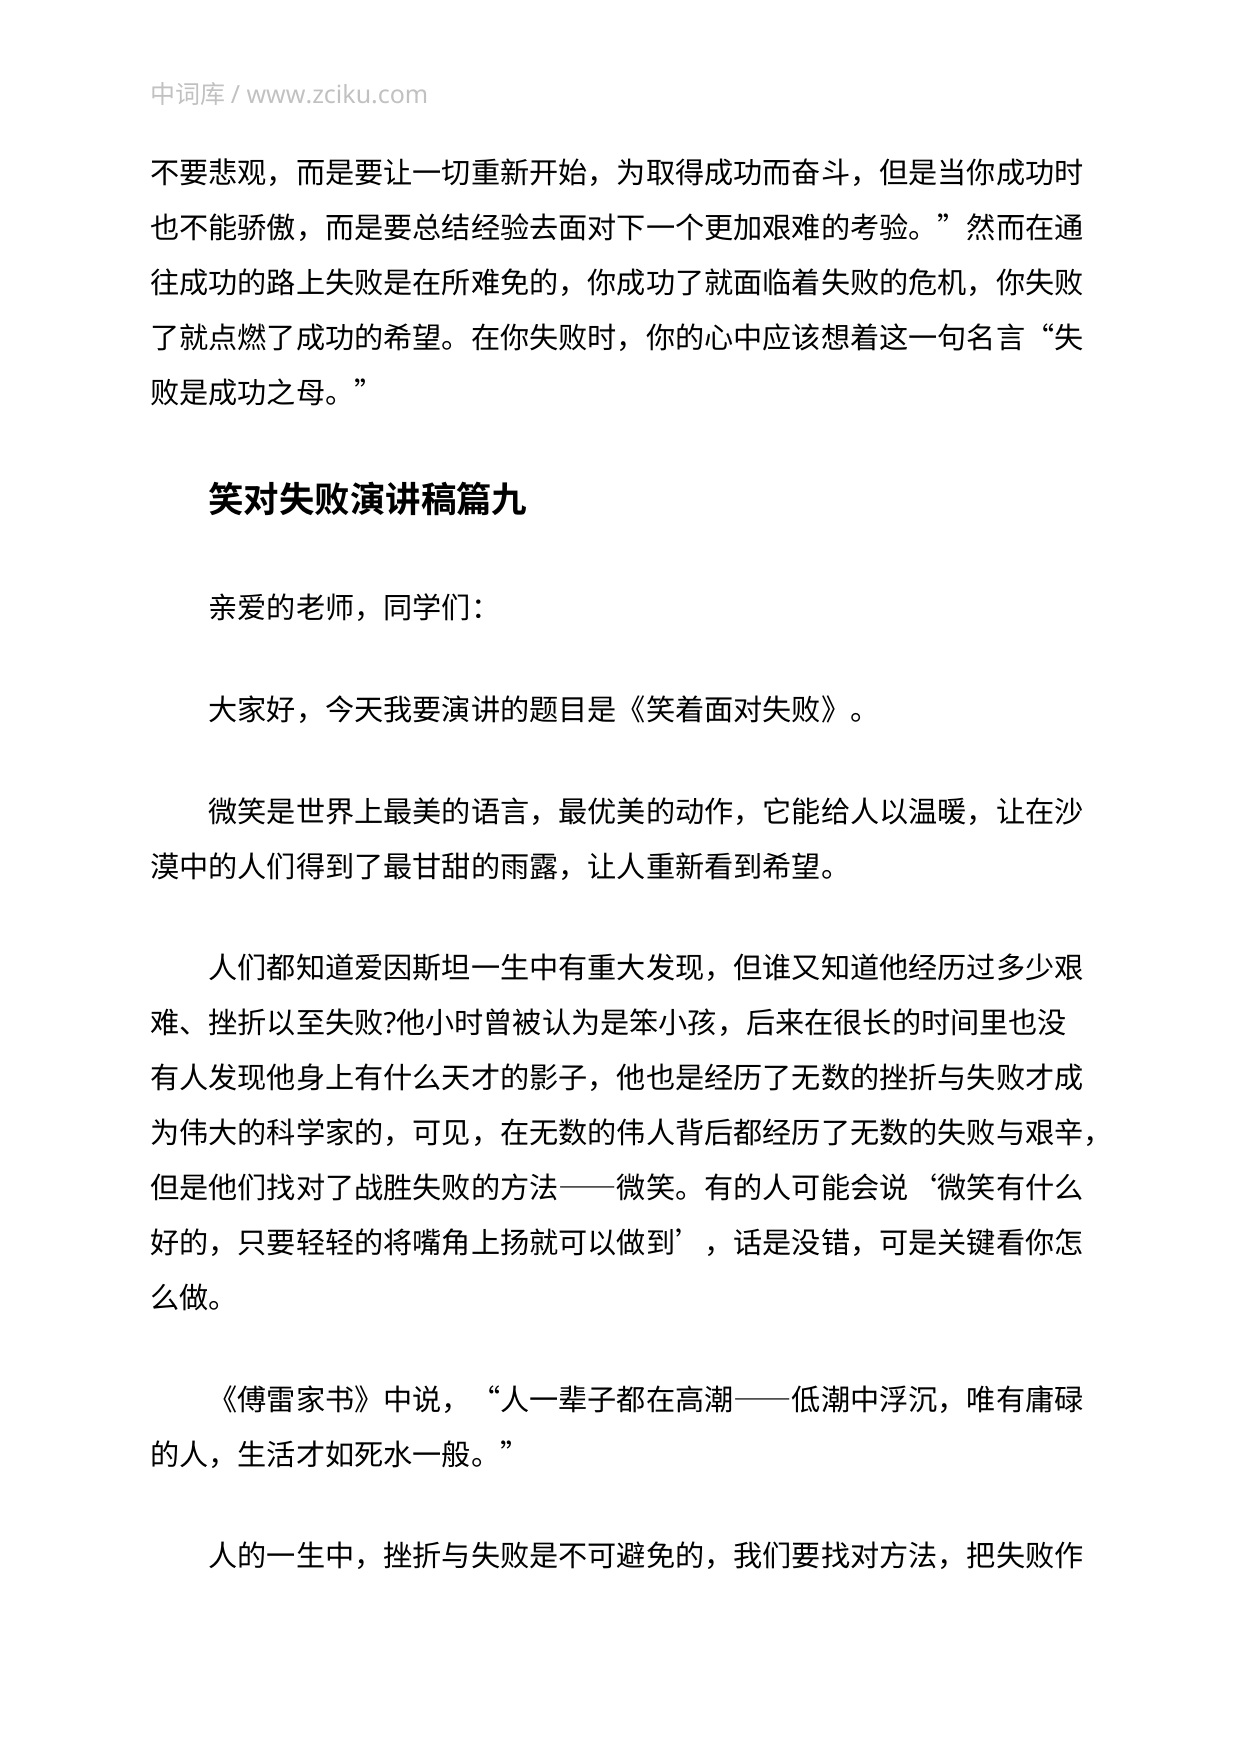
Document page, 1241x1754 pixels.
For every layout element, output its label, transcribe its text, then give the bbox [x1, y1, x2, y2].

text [150, 1533, 1090, 1575]
text 人们都知道爱因斯坦一生中有重大发现，但谁又知道他经历过多少艰难、挫折以至失败?他小时曾被认为是笨小孩，后来在很长的时间里也没有人发现他身上有什么天才的影子，他也是经历了无数的挫折与失败才成为伟大的科学家的，可见，在无数的伟人背后都经历了无数的失败与艰辛，但是他们找对了战胜失败的方法——微笑。有的人可能会说‘微笑有什么好的，只要轻轻的将嘴角上扬就可以做到’，话是没错，可是关键看你怎么做。 [150, 945, 1090, 1317]
text 笑对失败演讲稿篇九 [150, 471, 1090, 523]
text 微笑是世界上最美的语言，最优美的动作，它能给人以温暖，让在沙漠中的人们得到了最甘甜的雨露，让人重新看到希望。 [150, 788, 1090, 886]
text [150, 150, 1090, 412]
text 大家好，今天我要演讲的题目是《笑着面对失败》。 [150, 687, 1090, 729]
text 《傅雷家书》中说，“人一辈子都在高潮——低潮中浮沉，唯有庸碌的人，生活才如死水一般。” [150, 1376, 1090, 1473]
text 亲爱的老师，同学们： [150, 585, 1090, 627]
